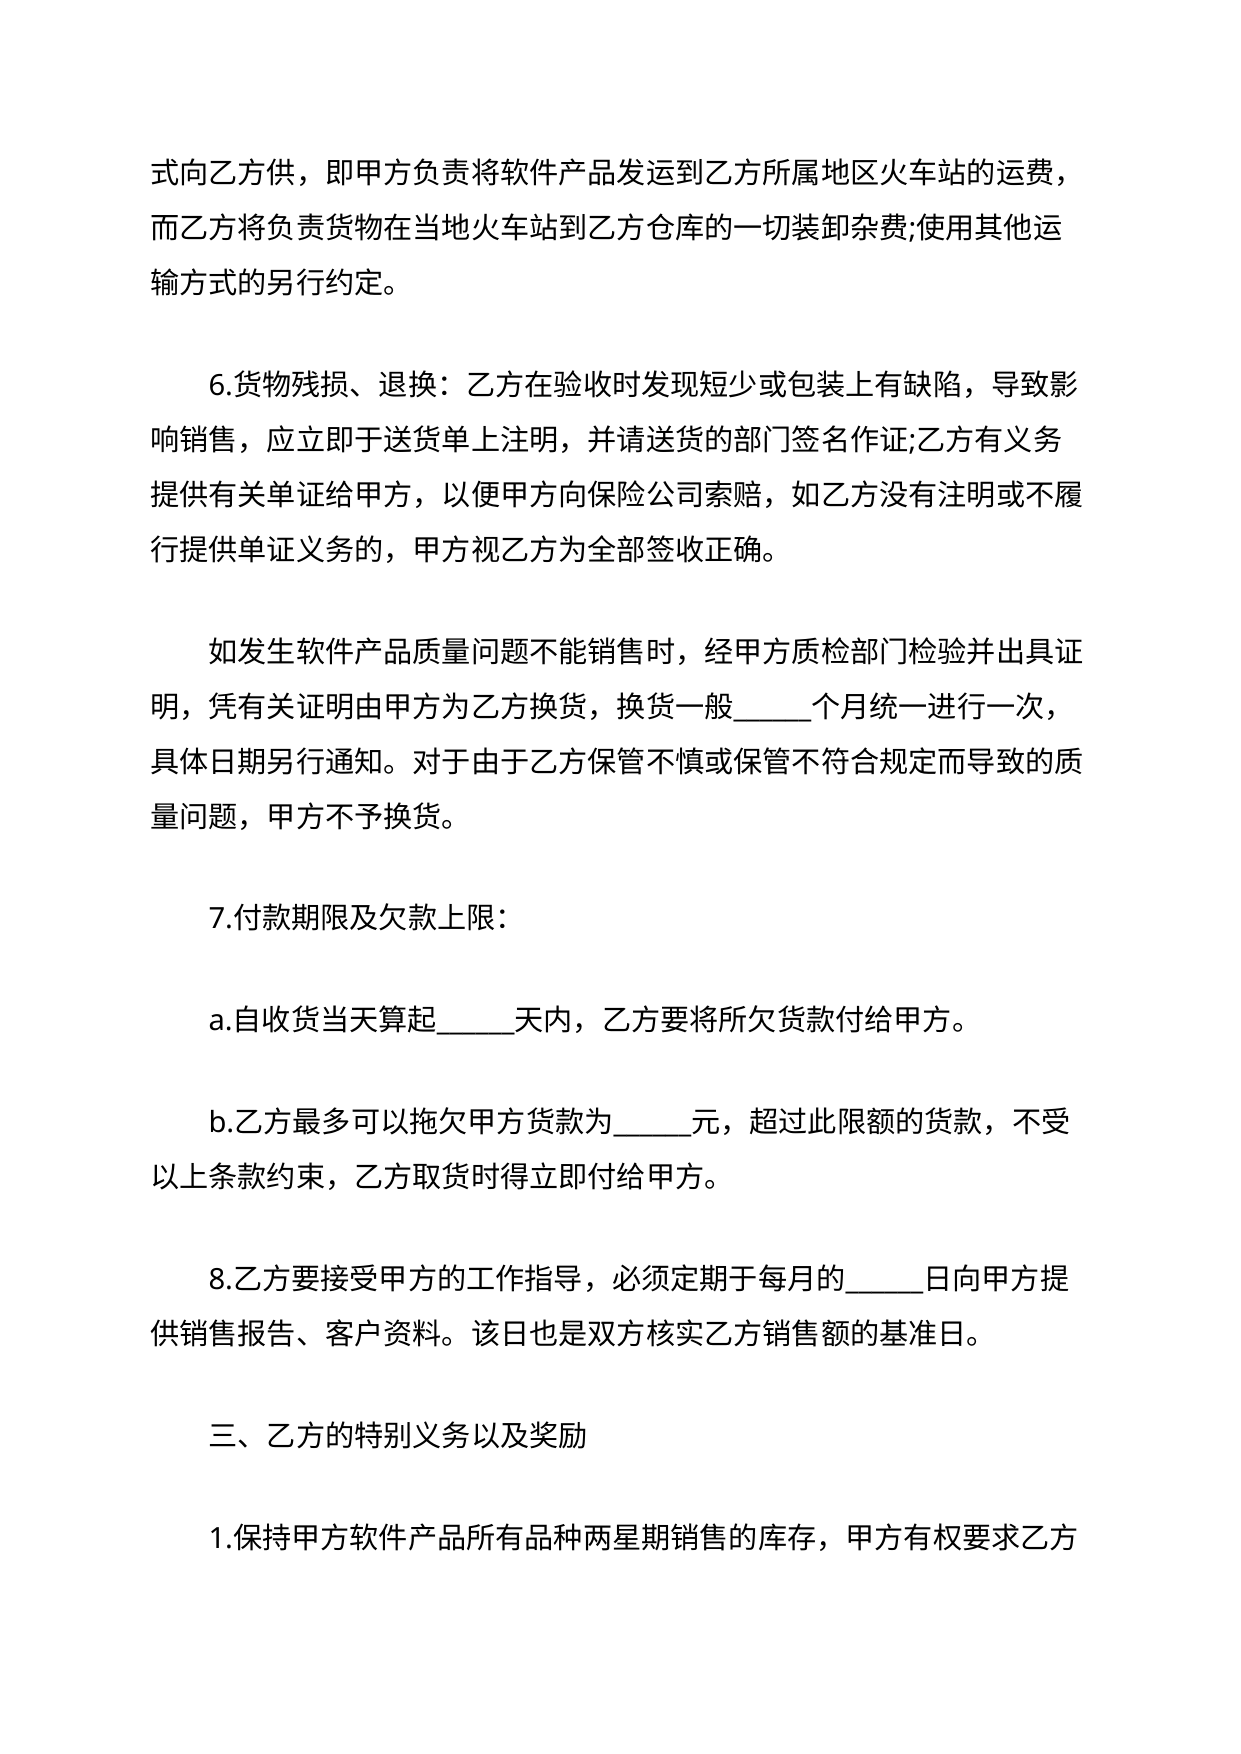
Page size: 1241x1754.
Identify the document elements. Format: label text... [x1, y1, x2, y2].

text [150, 1514, 1090, 1557]
text 6.货物残损、退换：乙方在验收时发现短少或包装上有缺陷，导致影响销售，应立即于送货单上注明，并请送货的部门签名作证;乙方有义务提供有关单证给甲方，以便甲方向保险公司索赔，如乙方没有注明或不履行提供单证义务的，甲方视乙方为全部签收正确。 [150, 362, 1090, 569]
text 7.付款期限及欠款上限： [150, 895, 1090, 937]
text 三、乙方的特别义务以及奖励 [150, 1412, 1090, 1455]
text 如发生软件产品质量问题不能销售时，经甲方质检部门检验并出具证明，凭有关证明由甲方为乙方换货，换货一般______个月统一进行一次，具体日期另行通知。对于由于乙方保管不慎或保管不符合规定而导致的质量问题，甲方不予换货。 [150, 628, 1090, 835]
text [150, 150, 1090, 302]
text 8.乙方要接受甲方的工作指导，必须定期于每月的______日向甲方提供销售报告、客户资料。该日也是双方核实乙方销售额的基准日。 [150, 1256, 1090, 1353]
text a.自收货当天算起______天内，乙方要将所欠货款付给甲方。 [150, 997, 1090, 1039]
text b.乙方最多可以拖欠甲方货款为______元，超过此限额的货款，不受以上条款约束，乙方取货时得立即付给甲方。 [150, 1099, 1090, 1196]
